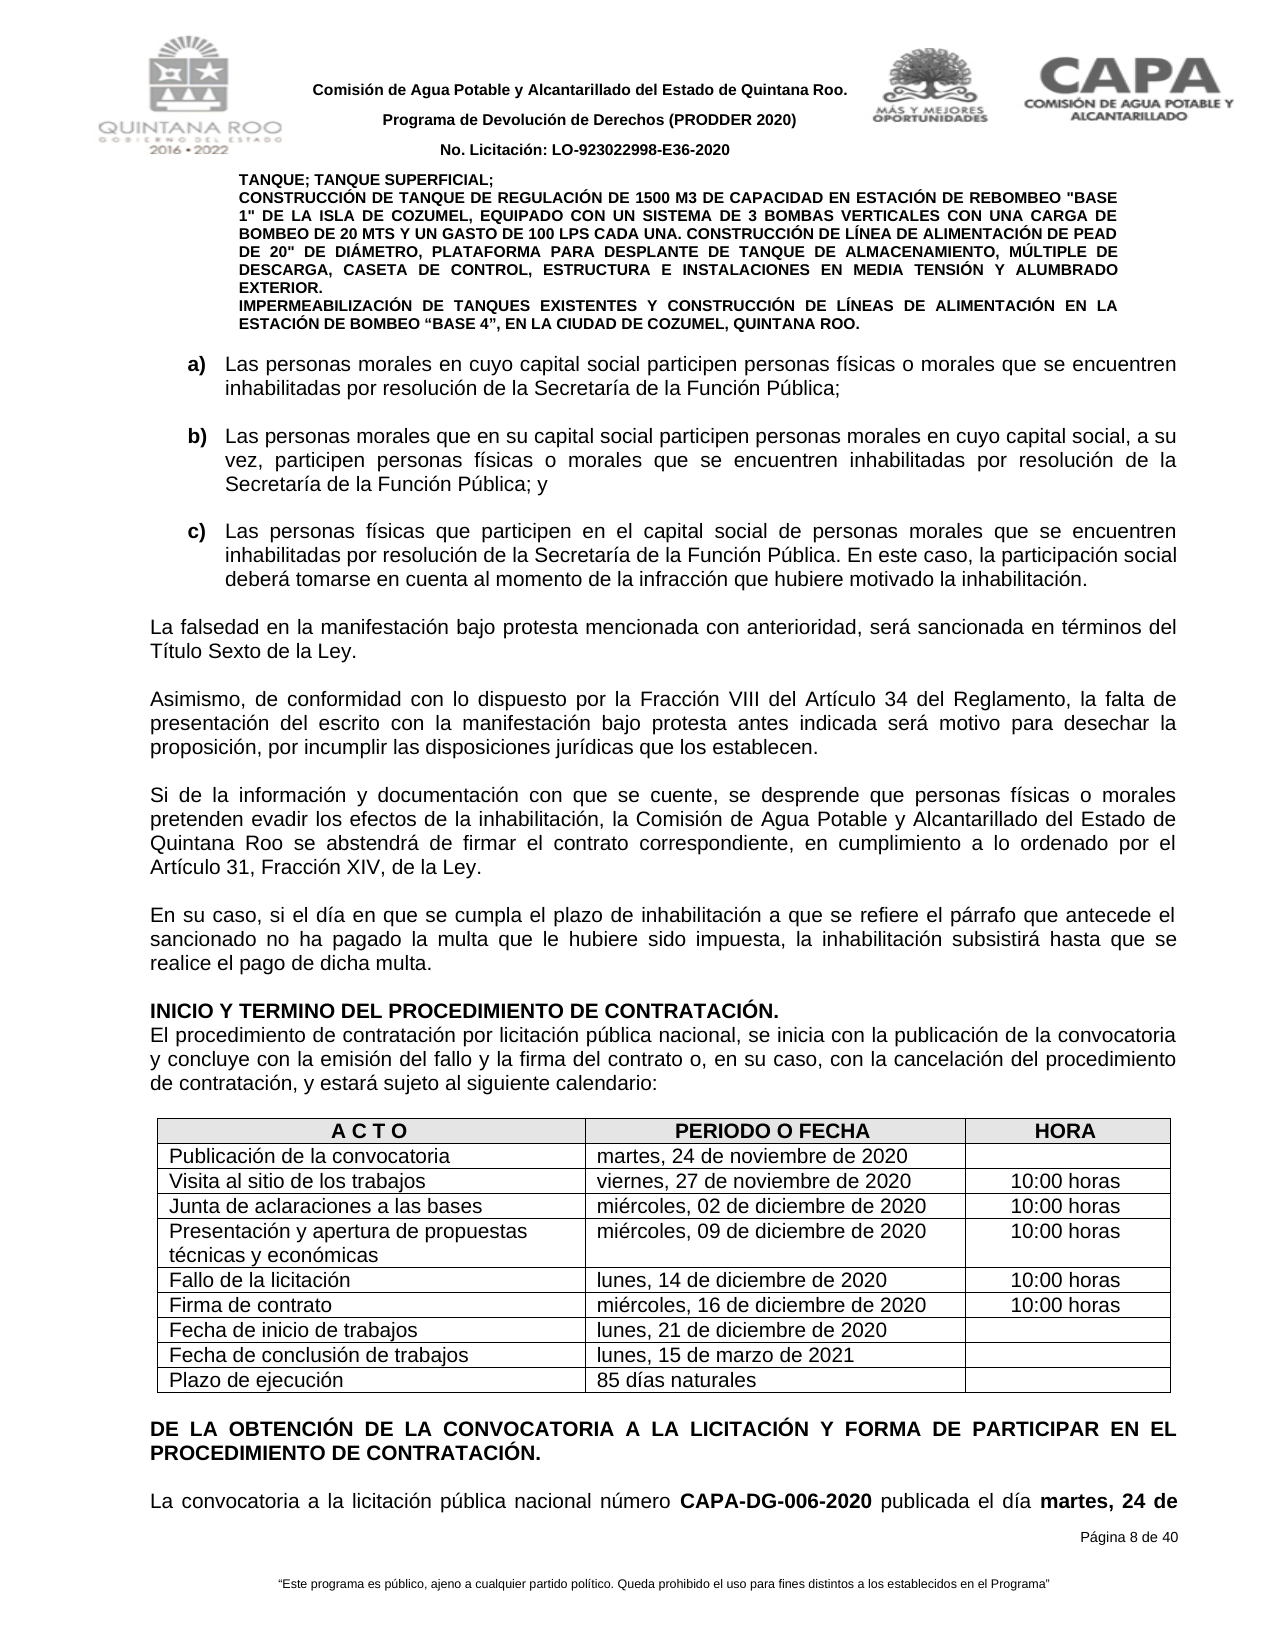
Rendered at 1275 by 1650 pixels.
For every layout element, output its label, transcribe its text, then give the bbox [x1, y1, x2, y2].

list Las personas físicas que participen en el capital social de personas morales que se encuentren inhabilitadas por resolución de la Secretaría de la Función Pública. En este caso, la participación social deberá tomarse en cuenta al momento de la infracción que hubiere motivado la inhabilitación. [187, 519, 1178, 591]
table_cell Fecha de inicio de trabajos [158, 1318, 585, 1342]
table_cell martes, 24 de noviembre de 2020 [586, 1144, 965, 1168]
table_cell 10:00 horas [966, 1293, 1170, 1317]
table_cell 10:00 horas [966, 1268, 1170, 1292]
table_cell 85 días naturales [586, 1368, 965, 1392]
table_cell 10:00 horas [966, 1194, 1170, 1218]
table_cell lunes, 15 de marzo de 2021 [586, 1343, 965, 1367]
table_cell miércoles, 09 de diciembre de 2020 [586, 1219, 965, 1267]
table_cell viernes, 27 de noviembre de 2020 [586, 1169, 965, 1193]
table_cell lunes, 14 de diciembre de 2020 [586, 1268, 965, 1292]
list Las personas morales que en su capital social participen personas morales en cuyo capital social, a su vez, participen personas físicas o morales que se encuentren inhabilitadas por resolución de la Secretaría de la Función Pública; y [187, 423, 1178, 495]
text La falsedad en la manifestación bajo protesta mencionada con anterioridad, será sancionada en términos del Título Sexto de la Ley. [150, 615, 1178, 663]
text El procedimiento de contratación por licitación pública nacional, se inicia con la publicación de la convocatoria y concluye con la emisión del fallo y la firma del contrato o, en su caso, con la cancelación del procedimiento de contratación, y estará sujeto al siguiente calendario: [150, 1022, 1178, 1094]
table_cell Junta de aclaraciones a las bases [158, 1194, 585, 1218]
table_cell miércoles, 02 de diciembre de 2020 [586, 1194, 965, 1218]
table_cell [966, 1368, 1170, 1392]
table_header A C T O [158, 1119, 585, 1143]
table_cell Plazo de ejecución [158, 1368, 585, 1392]
table_header PERIODO O FECHA [586, 1119, 965, 1143]
table_cell [966, 1144, 1170, 1168]
table_cell Publicación de la convocatoria [158, 1144, 585, 1168]
table_cell Visita al sitio de los trabajos [158, 1169, 585, 1193]
table_header HORA [966, 1119, 1170, 1143]
table_cell 10:00 horas [966, 1169, 1170, 1193]
table_cell 10:00 horas [966, 1219, 1170, 1267]
picture [92, 4, 1238, 175]
table_cell Presentación y apertura de propuestas técnicas y económicas [158, 1219, 585, 1267]
table_cell Fecha de conclusión de trabajos [158, 1343, 585, 1367]
table_cell miércoles, 16 de diciembre de 2020 [586, 1293, 965, 1317]
text DE LA OBTENCIÓN DE LA CONVOCATORIA A LA LICITACIÓN Y FORMA DE PARTICIPAR EN EL PROCEDIMIENTO DE CONTRATACIÓN. [150, 1417, 1178, 1465]
text Asimismo, de conformidad con lo dispuesto por la Fracción VIII del Artículo 34 del Reglamento, la falta de presentación del escrito con la manifestación bajo protesta antes indicada será motivo para desechar la proposición, por incumplir las disposiciones jurídicas que los establecen. [150, 687, 1178, 759]
text INICIO Y TERMINO DEL PROCEDIMIENTO DE CONTRATACIÓN. [150, 998, 1178, 1022]
text En su caso, si el día en que se cumpla el plazo de inhabilitación a que se refiere el párrafo que antecede el sancionado no ha pagado la multa que le hubiere sido impuesta, la inhabilitación subsistirá hasta que se realice el pago de dicha multa. [150, 903, 1178, 974]
list Las personas morales en cuyo capital social participen personas físicas o morales que se encuentren inhabilitadas por resolución de la Secretaría de la Función Pública; [187, 352, 1178, 399]
table_cell [966, 1318, 1170, 1342]
table_cell lunes, 21 de diciembre de 2020 [586, 1318, 965, 1342]
table_cell [966, 1343, 1170, 1367]
text Si de la información y documentación con que se cuente, se desprende que personas físicas o morales pretenden evadir los efectos de la inhabilitación, la Comisión de Agua Potable y Alcantarillado del Estado de Quintana Roo se abstendrá de firmar el contrato correspondiente, en cumplimiento a lo ordenado por el Artículo 31, Fracción XIV, de la Ley. [150, 783, 1178, 879]
table_cell Fallo de la licitación [158, 1268, 585, 1292]
table_cell Firma de contrato [158, 1293, 585, 1317]
